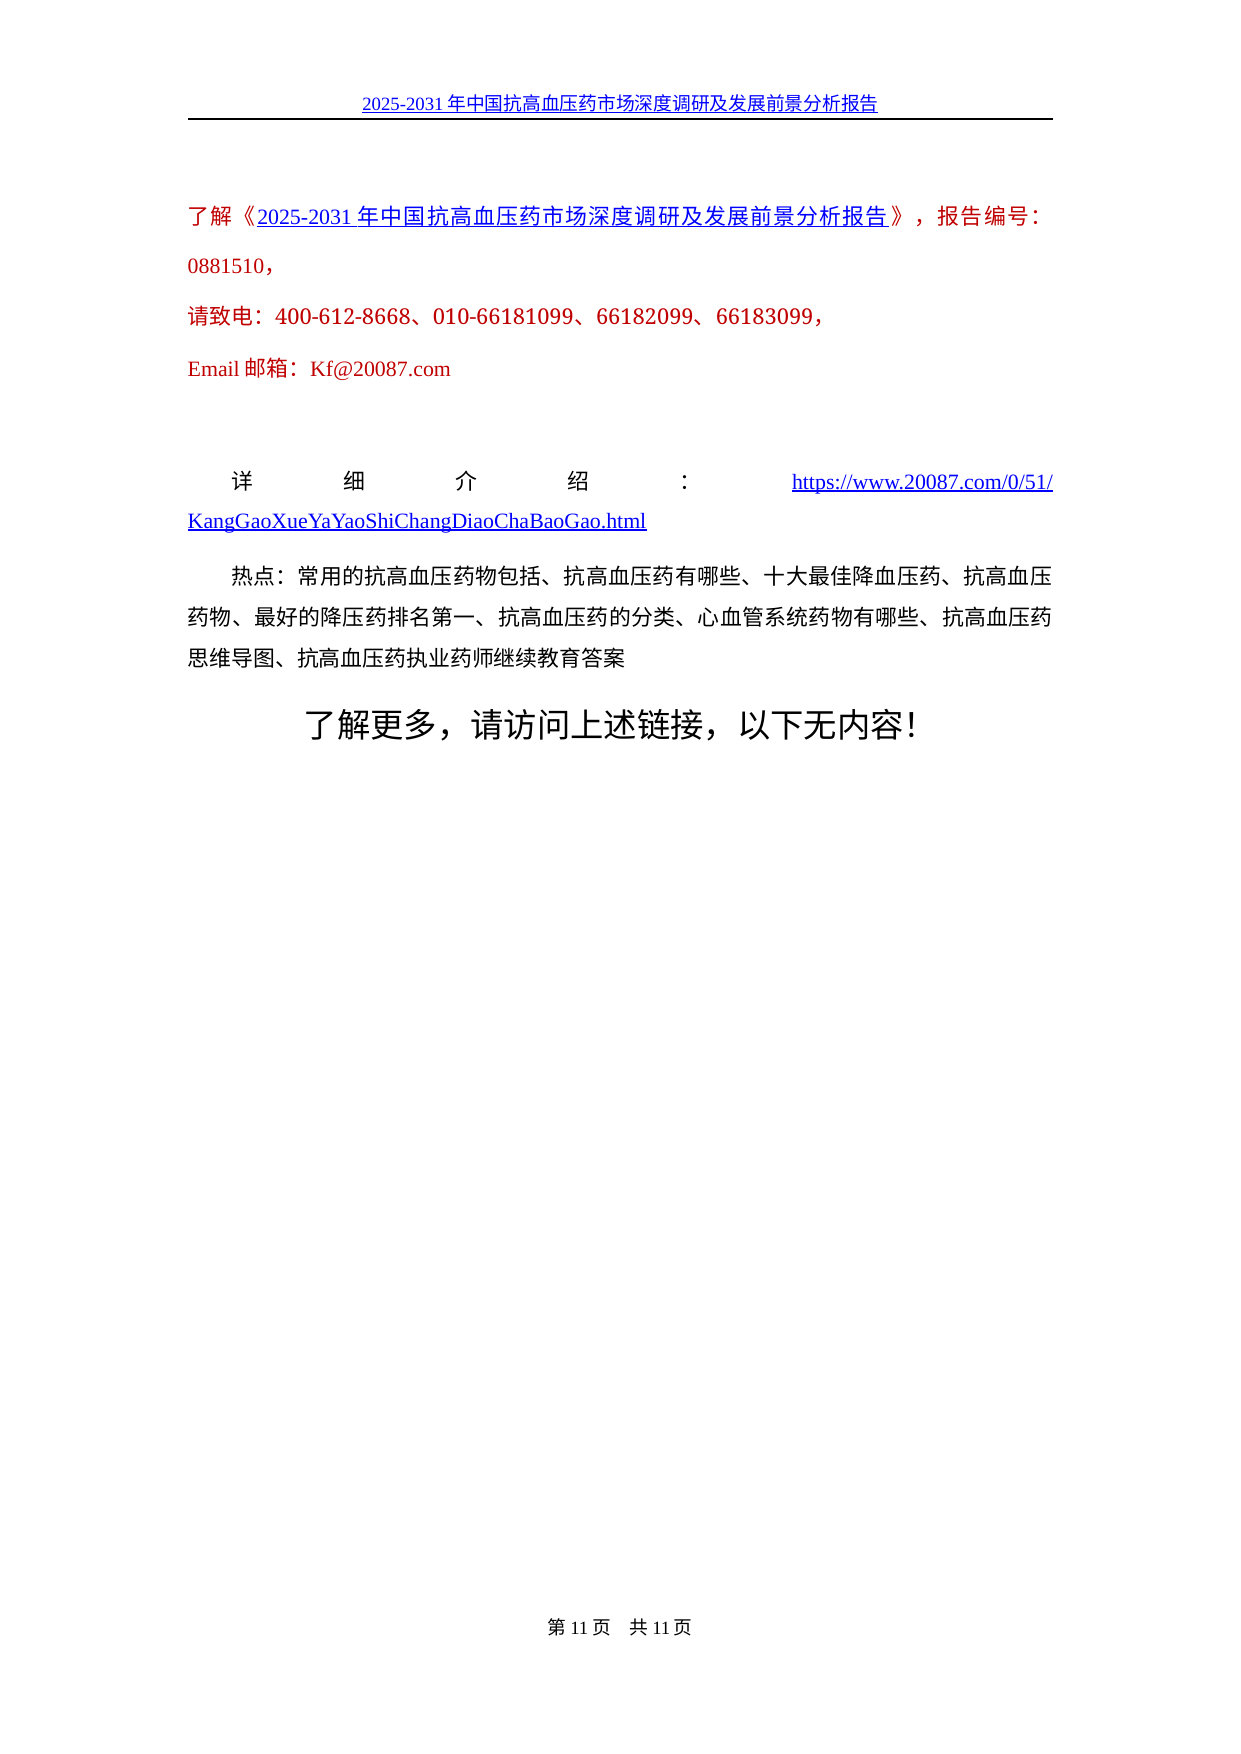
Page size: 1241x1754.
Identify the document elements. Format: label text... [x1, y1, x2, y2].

text 热点：常用的抗高血压药物包括、抗高血压药有哪些、十大最佳降血压药、抗高血压药物、最好的降压药排名第一、抗高血压药的分类、心血管系统药物有哪些、抗高血压药思维导图、抗高血压药执业药师继续教育答案 [187, 559, 1053, 673]
title 了解更多，请访问上述链接，以下无内容！ [187, 690, 1053, 755]
text Email邮箱：Kf@20087.com [187, 350, 1053, 383]
text 了解《2025-2031年中国抗高血压药市场深度调研及发展前景分析报告》，报告编号：0881510， [187, 198, 1053, 280]
text 请致电：400-612-8668、010-66181099、66182099、66183099， [187, 299, 1053, 331]
text 详细介绍：https://www.20087.com/0/51/KangGaoXueYaYaoShiChangDiaoChaBaoGao.html [187, 463, 1053, 536]
